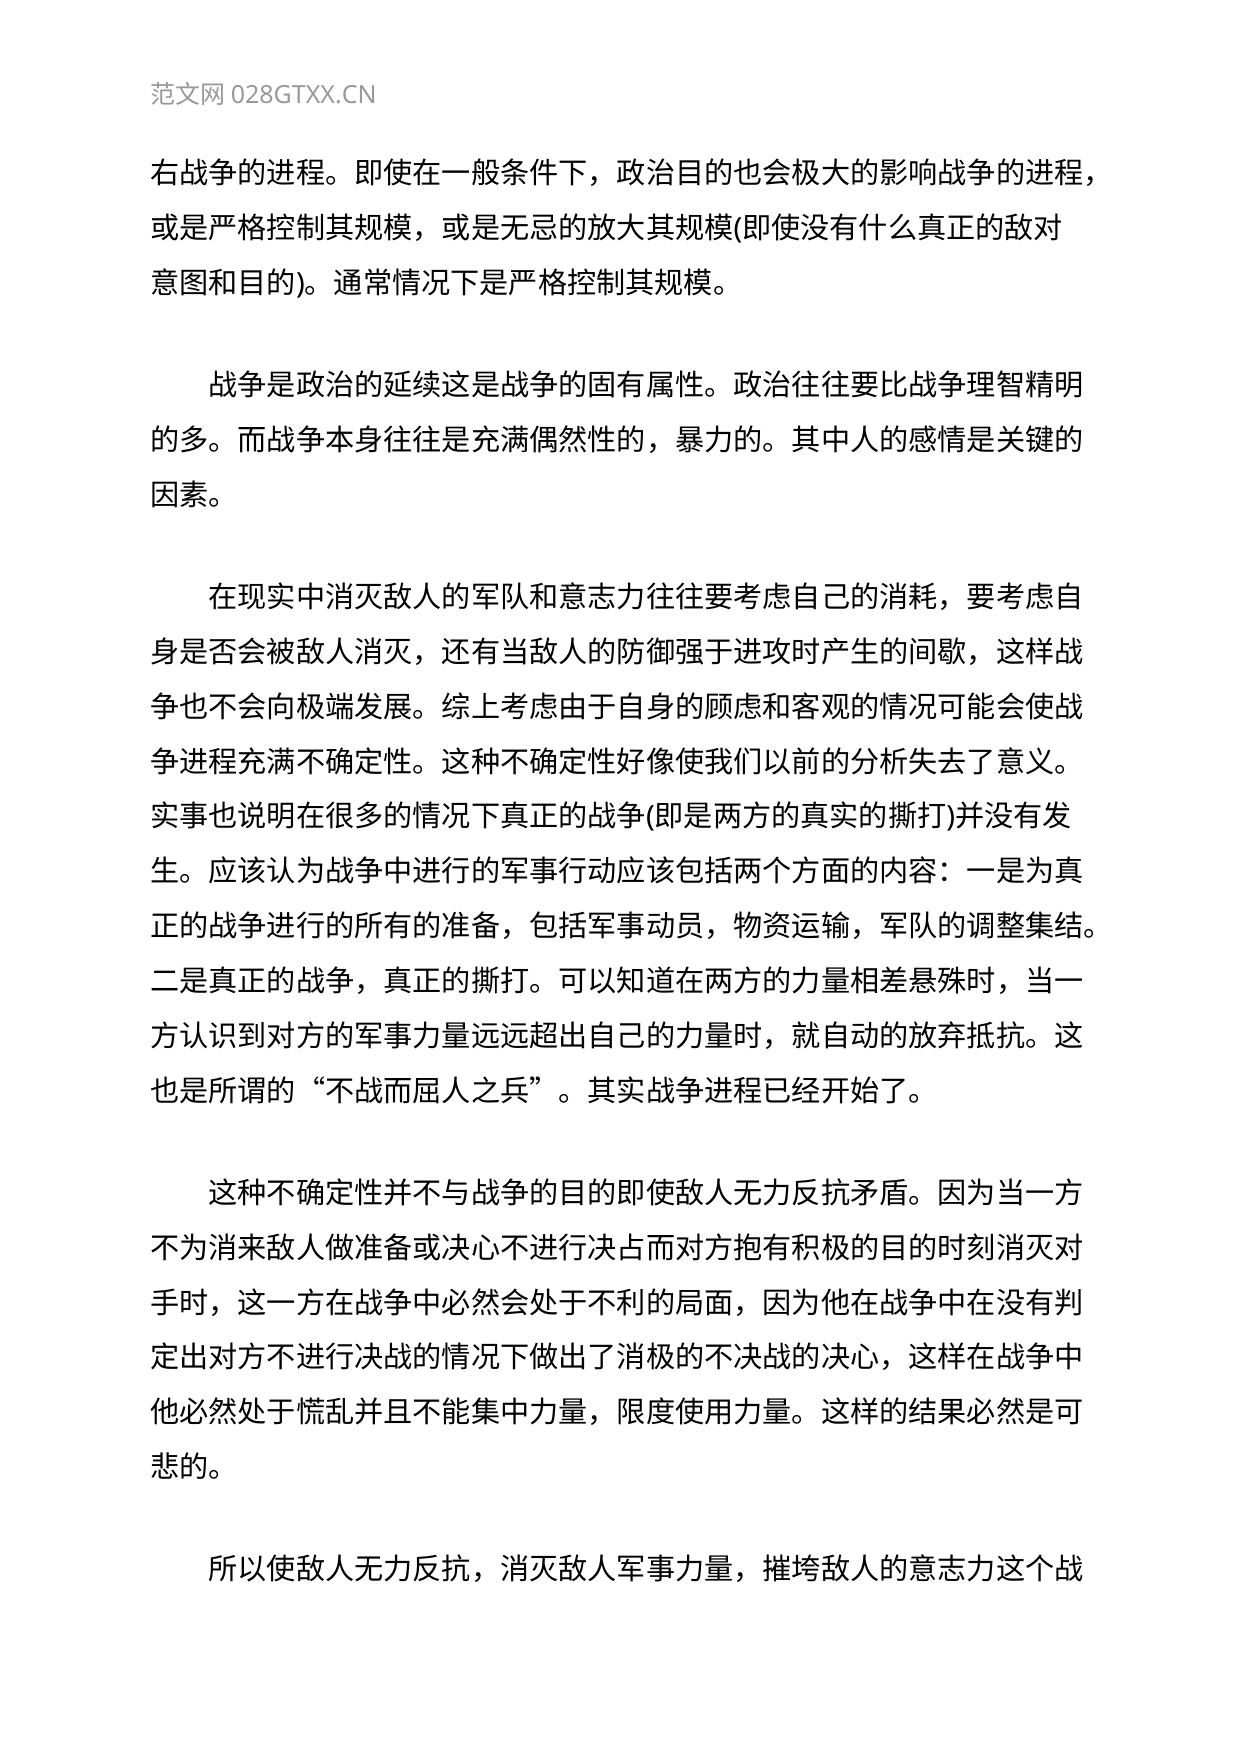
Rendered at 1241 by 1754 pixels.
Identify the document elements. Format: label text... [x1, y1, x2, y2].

text 在现实中消灭敌人的军队和意志力往往要考虑自己的消耗，要考虑自身是否会被敌人消灭，还有当敌人的防御强于进攻时产生的间歇，这样战争也不会向极端发展。综上考虑由于自身的顾虑和客观的情况可能会使战争进程充满不确定性。这种不确定性好像使我们以前的分析失去了意义。实事也说明在很多的情况下真正的战争(即是两方的真实的撕打)并没有发生。应该认为战争中进行的军事行动应该包括两个方面的内容：一是为真正的战争进行的所有的准备，包括军事动员，物资运输，军队的调整集结。二是真正的战争，真正的撕打。可以知道在两方的力量相差悬殊时，当一方认识到对方的军事力量远远超出自己的力量时，就自动的放弃抵抗。这也是所谓的“不战而屈人之兵”。其实战争进程已经开始了。 [150, 573, 1090, 1110]
text 战争是政治的延续这是战争的固有属性。政治往往要比战争理智精明的多。而战争本身往往是充满偶然性的，暴力的。其中人的感情是关键的因素。 [150, 362, 1090, 514]
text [150, 150, 1090, 302]
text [150, 1546, 1090, 1588]
text 这种不确定性并不与战争的目的即使敌人无力反抗矛盾。因为当一方不为消来敌人做准备或决心不进行决占而对方抱有积极的目的时刻消灭对手时，这一方在战争中必然会处于不利的局面，因为他在战争中在没有判定出对方不进行决战的情况下做出了消极的不决战的决心，这样在战争中他必然处于慌乱并且不能集中力量，限度使用力量。这样的结果必然是可悲的。 [150, 1169, 1090, 1486]
